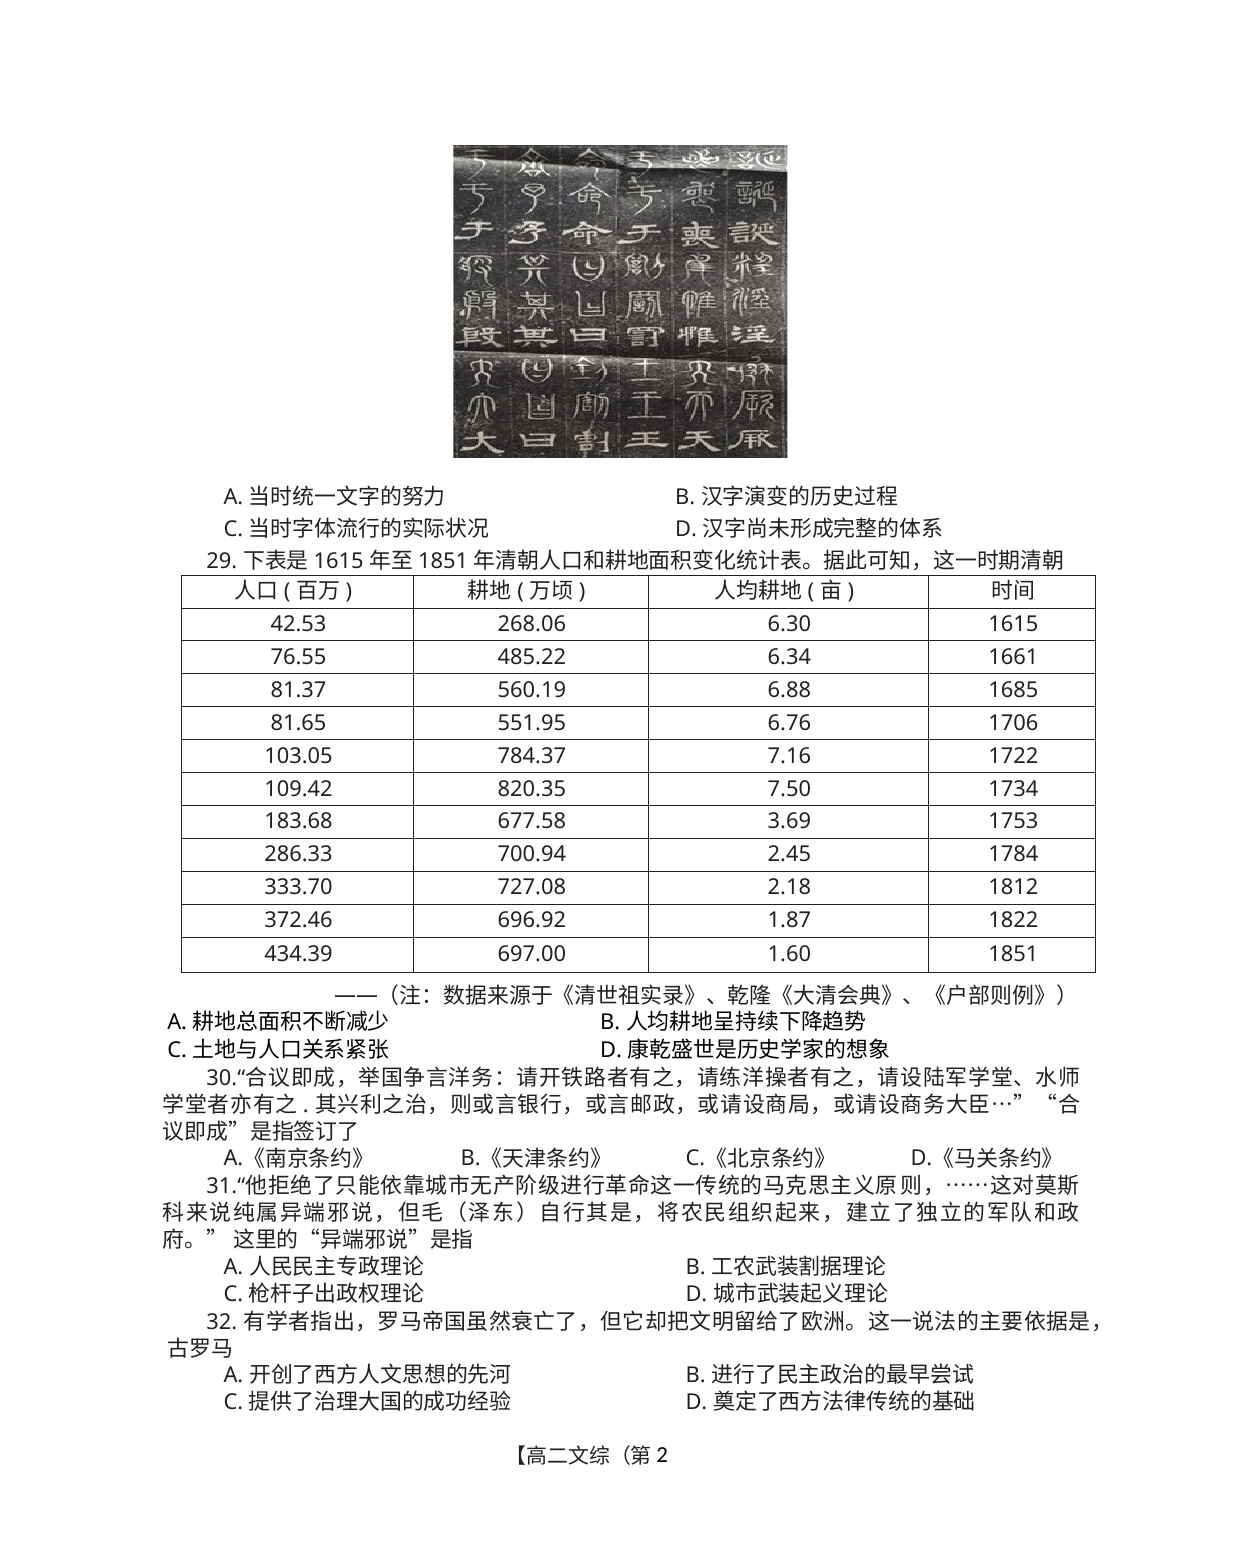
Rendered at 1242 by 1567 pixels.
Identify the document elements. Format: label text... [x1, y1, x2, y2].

picture [453, 145, 788, 458]
table_cell 2.45 [649, 839, 928, 871]
table_cell 333.70 [182, 872, 413, 904]
table_cell 6.76 [649, 707, 928, 739]
table_header 耕地( 万顷) [414, 576, 648, 607]
table_cell 1706 [929, 707, 1095, 739]
text C. 枪杆子出政权理论 D. 城市武装起义理论 [206, 1278, 1098, 1305]
table_cell 700.94 [414, 839, 648, 871]
table_cell 268.06 [414, 609, 648, 640]
table_cell 81.65 [182, 707, 413, 739]
table_cell 1685 [929, 674, 1095, 706]
table_cell 76.55 [182, 641, 413, 673]
table_cell 1615 [929, 609, 1095, 640]
table_cell 103.05 [182, 740, 413, 772]
text 29. 下表是 1615 年至 1851 年清朝人口和耕地面积变化统计表。据此可知，这一时期清朝 [206, 543, 1098, 574]
table_cell 697.00 [414, 938, 648, 972]
table_cell 183.68 [182, 806, 413, 838]
table_cell 551.95 [414, 707, 648, 739]
text 30.“合议即成，举国争言洋务：请开铁路者有之，请练洋操者有之，请设陆军学堂、水师 学堂者亦有之 . 其兴利之治，则或言银行，或言邮政，或请设商局，或请设商务大臣…”“合 议即成”是指签订了 [162, 1063, 1081, 1144]
table_cell 1784 [929, 839, 1095, 871]
table_cell 6.88 [649, 674, 928, 706]
table_cell 1753 [929, 806, 1095, 838]
table_cell 784.37 [414, 740, 648, 772]
table_header 人均耕地 ( 亩 ) [649, 576, 928, 607]
table_cell 727.08 [414, 872, 648, 904]
table_cell 1734 [929, 773, 1095, 805]
table_header 人口( 百万) [182, 576, 413, 607]
table_cell 1812 [929, 872, 1095, 904]
table_cell 42.53 [182, 609, 413, 640]
table_cell 2.18 [649, 872, 928, 904]
text ——（注：数据来源于《清世祖实录》、乾隆《大清会典》、《户部则例》） [334, 979, 1098, 1007]
table_cell 7.50 [649, 773, 928, 805]
table_cell 1851 [929, 938, 1095, 972]
table_cell 286.33 [182, 839, 413, 871]
table_cell 372.46 [182, 905, 413, 937]
table_cell 81.37 [182, 674, 413, 706]
text C. 提供了治理大国的成功经验 D. 奠定了西方法律传统的基础 [206, 1386, 1098, 1413]
table_cell 1661 [929, 641, 1095, 673]
table_cell 1.60 [649, 938, 928, 972]
table_cell 6.34 [649, 641, 928, 673]
text A. 开创了西方人文思想的先河 B. 进行了民主政治的最早尝试 [206, 1362, 1098, 1386]
table_cell 7.16 [649, 740, 928, 772]
table_cell 1822 [929, 905, 1095, 937]
text 31.“他拒绝了只能依靠城市无产阶级进行革命这一传统的马克思主义原则，……这对莫斯 科来说纯属异端邪说，但毛（泽东）自行其是，将农民组织起来，建立了独立的军队和政府。” 这里的“异端邪说”是指 [162, 1172, 1080, 1253]
table_cell 560.19 [414, 674, 648, 706]
table_cell 434.39 [182, 938, 413, 972]
text A. 人民民主专政理论 B. 工农武装割据理论 [206, 1253, 1098, 1278]
table_cell 6.30 [649, 609, 928, 640]
table_cell 109.42 [182, 773, 413, 805]
text C. 当时字体流行的实际状况 D. 汉字尚未形成完整的体系 [206, 511, 1098, 543]
text A. 当时统一文字的努力 B. 汉字演变的历史过程 [206, 479, 1098, 511]
text A.《南京条约》 B.《天津条约》 C.《北京条约》 D.《马关条约》 [206, 1144, 1098, 1169]
table_cell 696.92 [414, 905, 648, 937]
table_cell 3.69 [649, 806, 928, 838]
table_cell 820.35 [414, 773, 648, 805]
table_cell 1722 [929, 740, 1095, 772]
text A. 耕地总面积不断减少 B. 人均耕地呈持续下降趋势 [150, 1007, 1098, 1035]
text C. 土地与人口关系紧张 D. 康乾盛世是历史学家的想象 [150, 1035, 1098, 1063]
text 32. 有学者指出，罗马帝国虽然衰亡了，但它却把文明留给了欧洲。这一说法的主要依据是， 古罗马 [162, 1307, 1091, 1362]
table_cell 1.87 [649, 905, 928, 937]
table_header 时间 [929, 576, 1095, 607]
table_cell 485.22 [414, 641, 648, 673]
table_cell 677.58 [414, 806, 648, 838]
